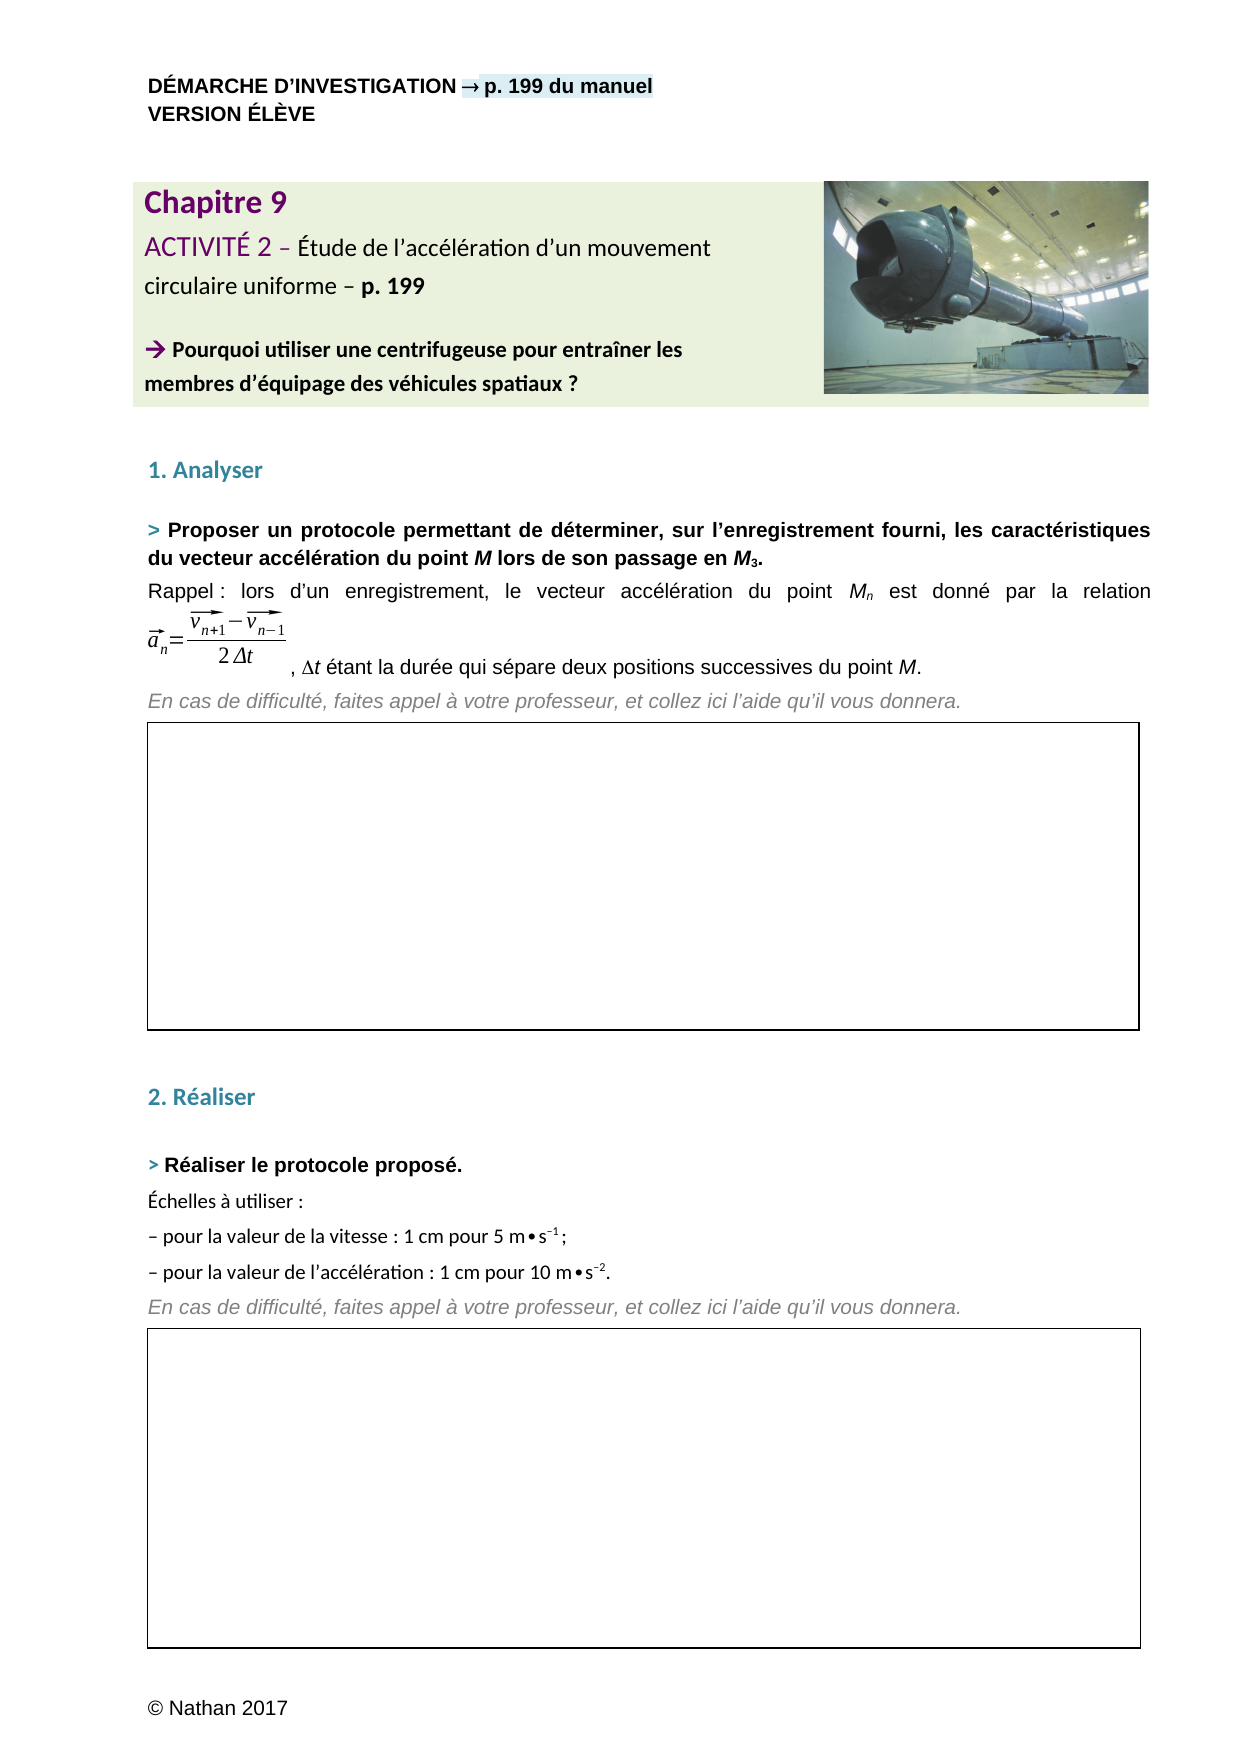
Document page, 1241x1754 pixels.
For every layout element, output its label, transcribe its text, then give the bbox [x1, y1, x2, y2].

list 2. Réaliser [148, 1081, 1137, 1111]
text – pour la valeur de la vitesse : 1 cm pour 5 m∙s–1 ; [148, 1224, 1152, 1249]
text – pour la valeur de l’accélération : 1 cm pour 10 m∙s–2. [148, 1259, 1152, 1284]
text > Proposer un protocole permettant de déterminer, sur l’enregistrement fourni, les caractéristiques du vecteur accélération du point M lors de son passage en M3. [148, 518, 1152, 569]
picture [823, 181, 1149, 394]
text Échelles à utiliser : [148, 1188, 1152, 1214]
text > Réaliser le protocole proposé. [148, 1150, 1152, 1178]
text En cas de difficulté, faites appel à votre professeur, et collez ici l’aide qu’il vous donnera. [148, 689, 1137, 713]
table_header Chapitre 9 ACTIVITÉ 2 – Étude de l’accélération d’un mouvement circulaire uniforme – p. 199 Pourquoi utiliser une centrifugeuse pour entraîner les membres d’équipage des véhicules spatiaux ? [133, 182, 812, 407]
table_header [812, 182, 1149, 407]
text En cas de difficulté, faites appel à votre professeur, et collez ici l’aide qu’il vous donnera. [148, 1294, 1137, 1318]
list 1. Analyser [148, 454, 1137, 484]
text Rappel : lors d’un enregistrement, le vecteur accélération du point Mn est donné par la relation , t étant la durée qui sépare deux positions successives du point M. [148, 579, 1152, 679]
